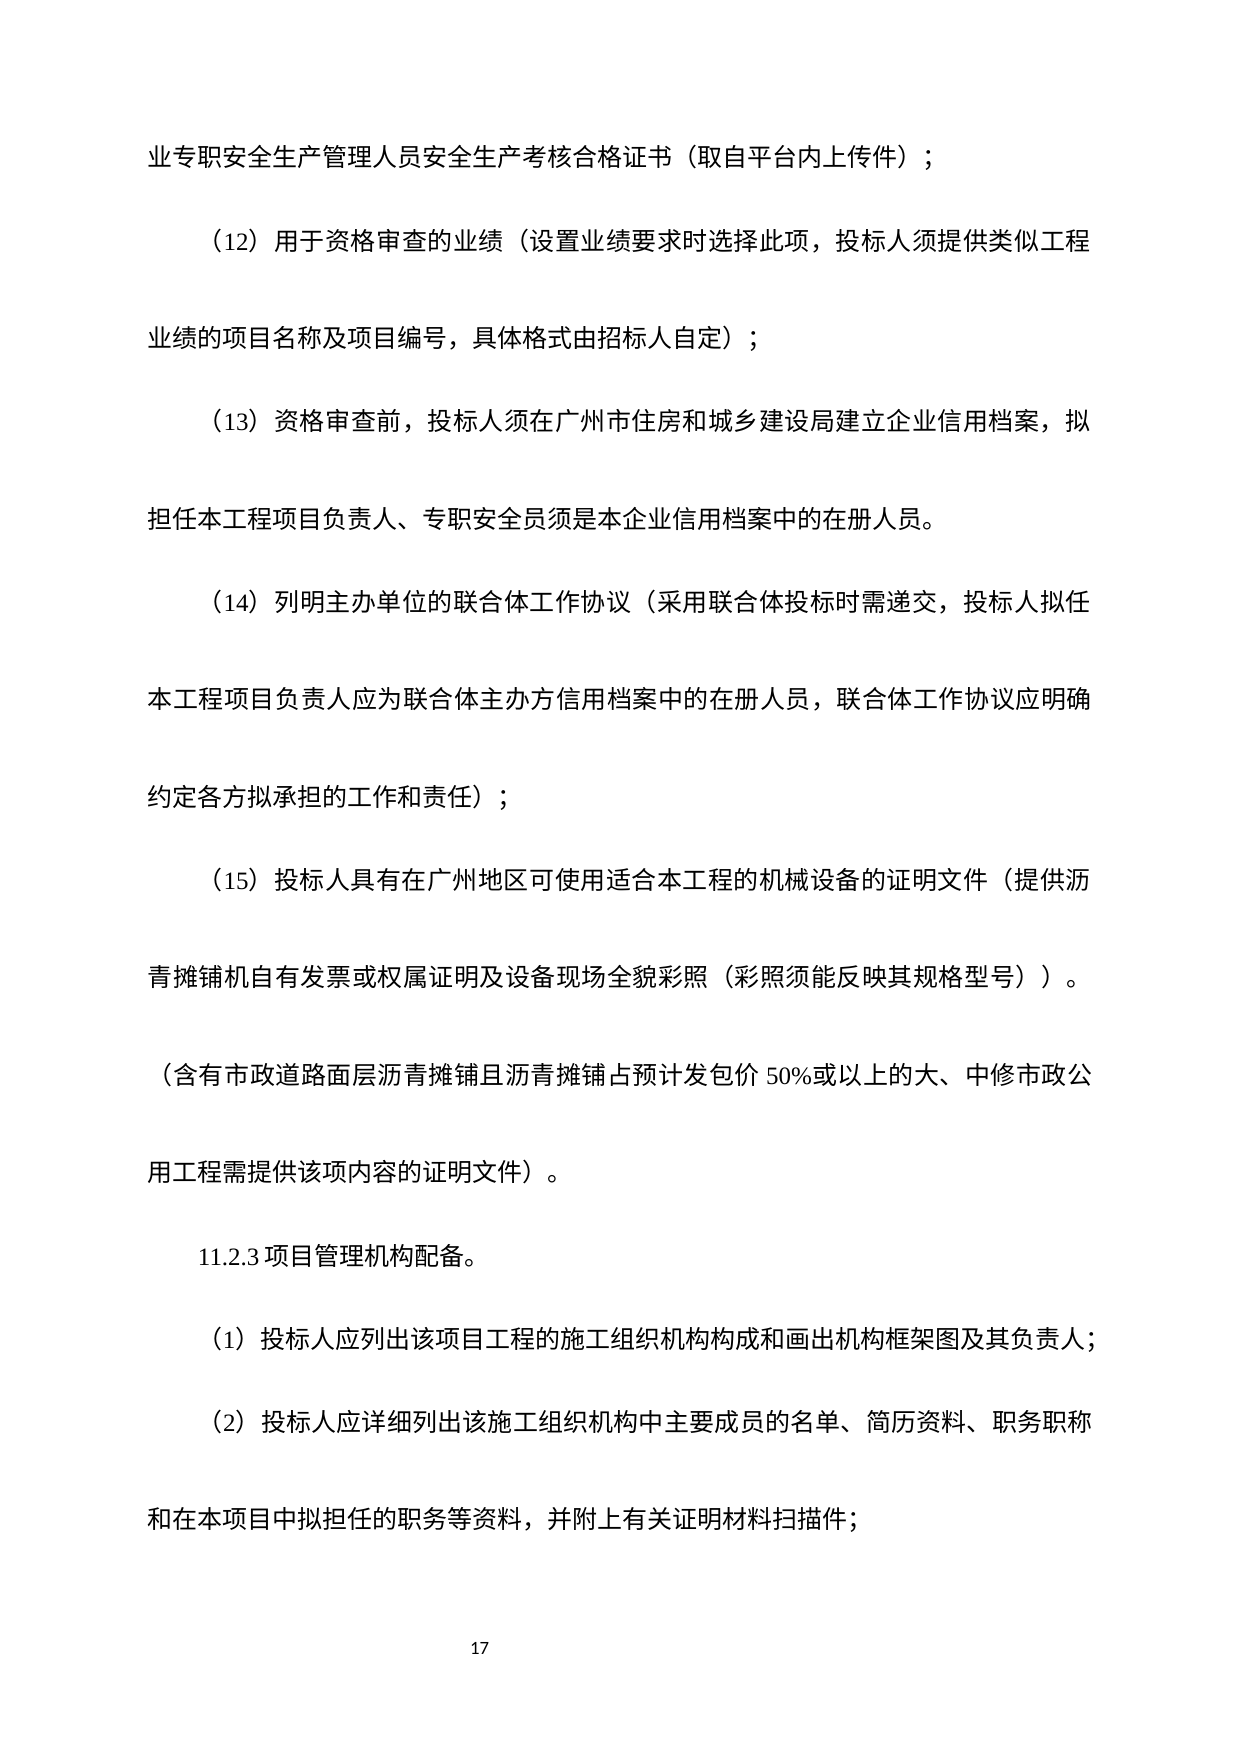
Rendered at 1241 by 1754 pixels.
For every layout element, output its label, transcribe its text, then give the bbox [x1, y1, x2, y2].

text （15）投标人具有在广州地区可使用适合本工程的机械设备的证明文件（提供沥青摊铺机自有发票或权属证明及设备现场全貌彩照（彩照须能反映其规格型号））。（含有市政道路面层沥青摊铺且沥青摊铺占预计发包价50%或以上的大、中修市政公用工程需提供该项内容的证明文件）。 [148, 846, 1092, 1203]
text （2）投标人应详细列出该施工组织机构中主要成员的名单、简历资料、职务职称和在本项目中拟担任的职务等资料，并附上有关证明材料扫描件； [148, 1388, 1092, 1550]
text （12）用于资格审查的业绩（设置业绩要求时选择此项，投标人须提供类似工程业绩的项目名称及项目编号，具体格式由招标人自定）； [148, 207, 1092, 369]
text （13）资格审查前，投标人须在广州市住房和城乡建设局建立企业信用档案，拟担任本工程项目负责人、专职安全员须是本企业信用档案中的在册人员。 [148, 387, 1092, 550]
text 11.2.3项目管理机构配备。 [148, 1222, 1092, 1287]
text （1）投标人应列出该项目工程的施工组织机构构成和画出机构框架图及其负责人； [148, 1305, 1092, 1370]
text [148, 123, 1092, 188]
text （14）列明主办单位的联合体工作协议（采用联合体投标时需递交，投标人拟任本工程项目负责人应为联合体主办方信用档案中的在册人员，联合体工作协议应明确约定各方拟承担的工作和责任）； [148, 568, 1092, 828]
